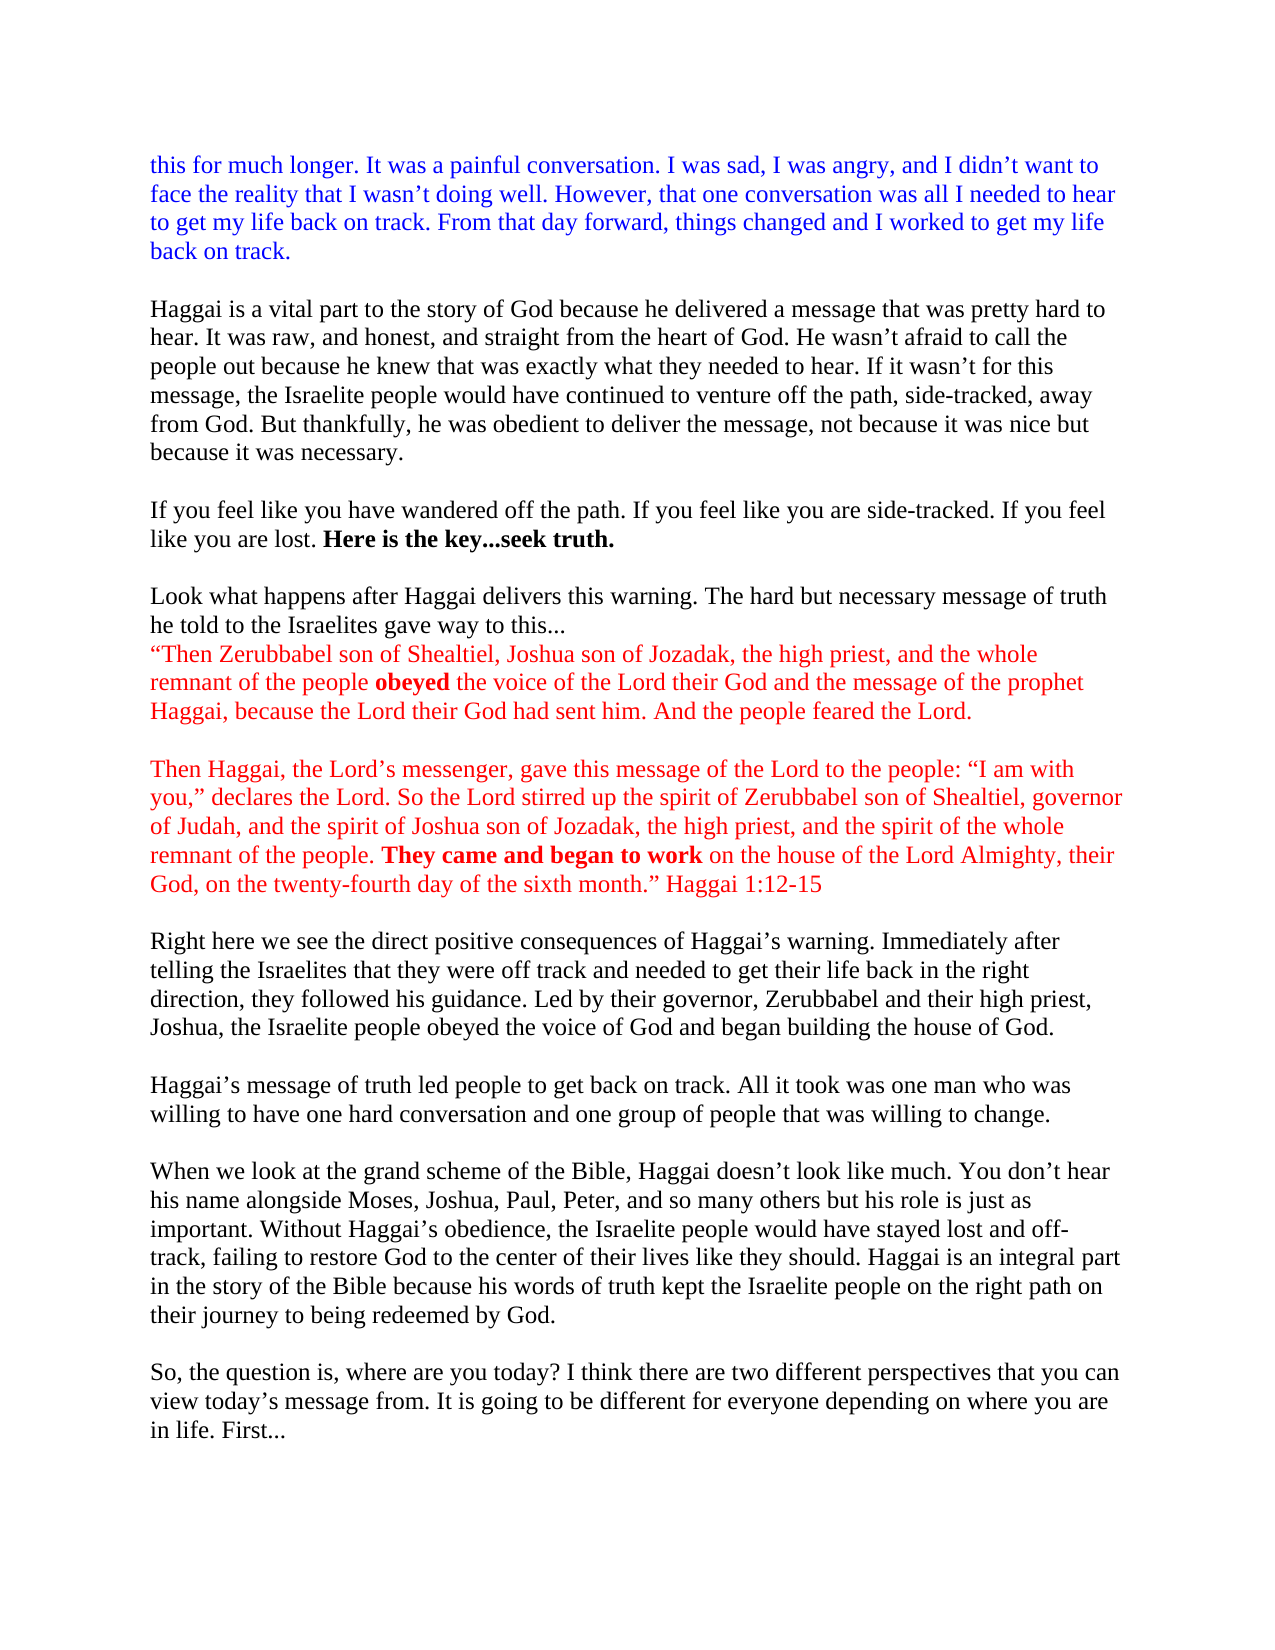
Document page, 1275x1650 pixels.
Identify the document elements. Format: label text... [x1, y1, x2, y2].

text “Then Zerubbabel son of Shealtiel, Joshua son of Jozadak, the high priest, and the whole remnant of the people obeyed the voice of the Lord their God and the message of the prophet Haggai, because the Lord their God had sent him. And the people feared the Lord. [150, 639, 1125, 725]
text Look what happens after Haggai delivers this warning. The hard but necessary message of truth he told to the Israelites gave way to this... [150, 581, 1125, 639]
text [150, 150, 1125, 265]
text So, the question is, where are you today? I think there are two different perspectives that you can view today’s message from. It is going to be different for everyone depending on where you are in life. First... [150, 1357, 1125, 1444]
text If you feel like you have wandered off the path. If you feel like you are side-tracked. If you feel like you are lost. Here is the key...seek truth. [150, 495, 1125, 552]
text Haggai is a vital part to the story of God because he delivered a message that was pretty hard to hear. It was raw, and honest, and straight from the heart of God. He wasn’t afraid to call the people out because he knew that was exactly what they needed to hear. If it wasn’t for this message, the Israelite people would have continued to venture off the path, side-tracked, away from God. But thankfully, he was obedient to deliver the message, not because it was nice but because it was necessary. [150, 294, 1125, 466]
text Right here we see the direct positive consequences of Haggai’s warning. Immediately after telling the Israelites that they were off track and needed to get their life back in the right direction, they followed his guidance. Led by their governor, Zerubbabel and their high priest, Joshua, the Israelite people obeyed the voice of God and began building the house of God. [150, 926, 1125, 1041]
text Haggai’s message of truth led people to get back on track. All it took was one man who was willing to have one hard conversation and one group of people that was willing to change. [150, 1070, 1125, 1127]
text When we look at the grand scheme of the Bible, Haggai doesn’t look like much. You don’t hear his name alongside Moses, Joshua, Paul, Peter, and so many others but his role is just as important. Without Haggai’s obedience, the Israelite people would have stayed lost and off-track, failing to restore God to the center of their lives like they should. Haggai is an integral part in the story of the Bible because his words of truth kept the Israelite people on the right path on their journey to being redeemed by God. [150, 1156, 1125, 1329]
text Then Haggai, the Lord’s messenger, gave this message of the Lord to the people: “I am with you,” declares the Lord. So the Lord stirred up the spirit of Zerubbabel son of Shealtiel, governor of Judah, and the spirit of Joshua son of Jozadak, the high priest, and the spirit of the whole remnant of the people. They came and began to work on the house of the Lord Almighty, their God, on the twenty-fourth day of the sixth month.” Haggai 1:12-15 [150, 754, 1125, 897]
